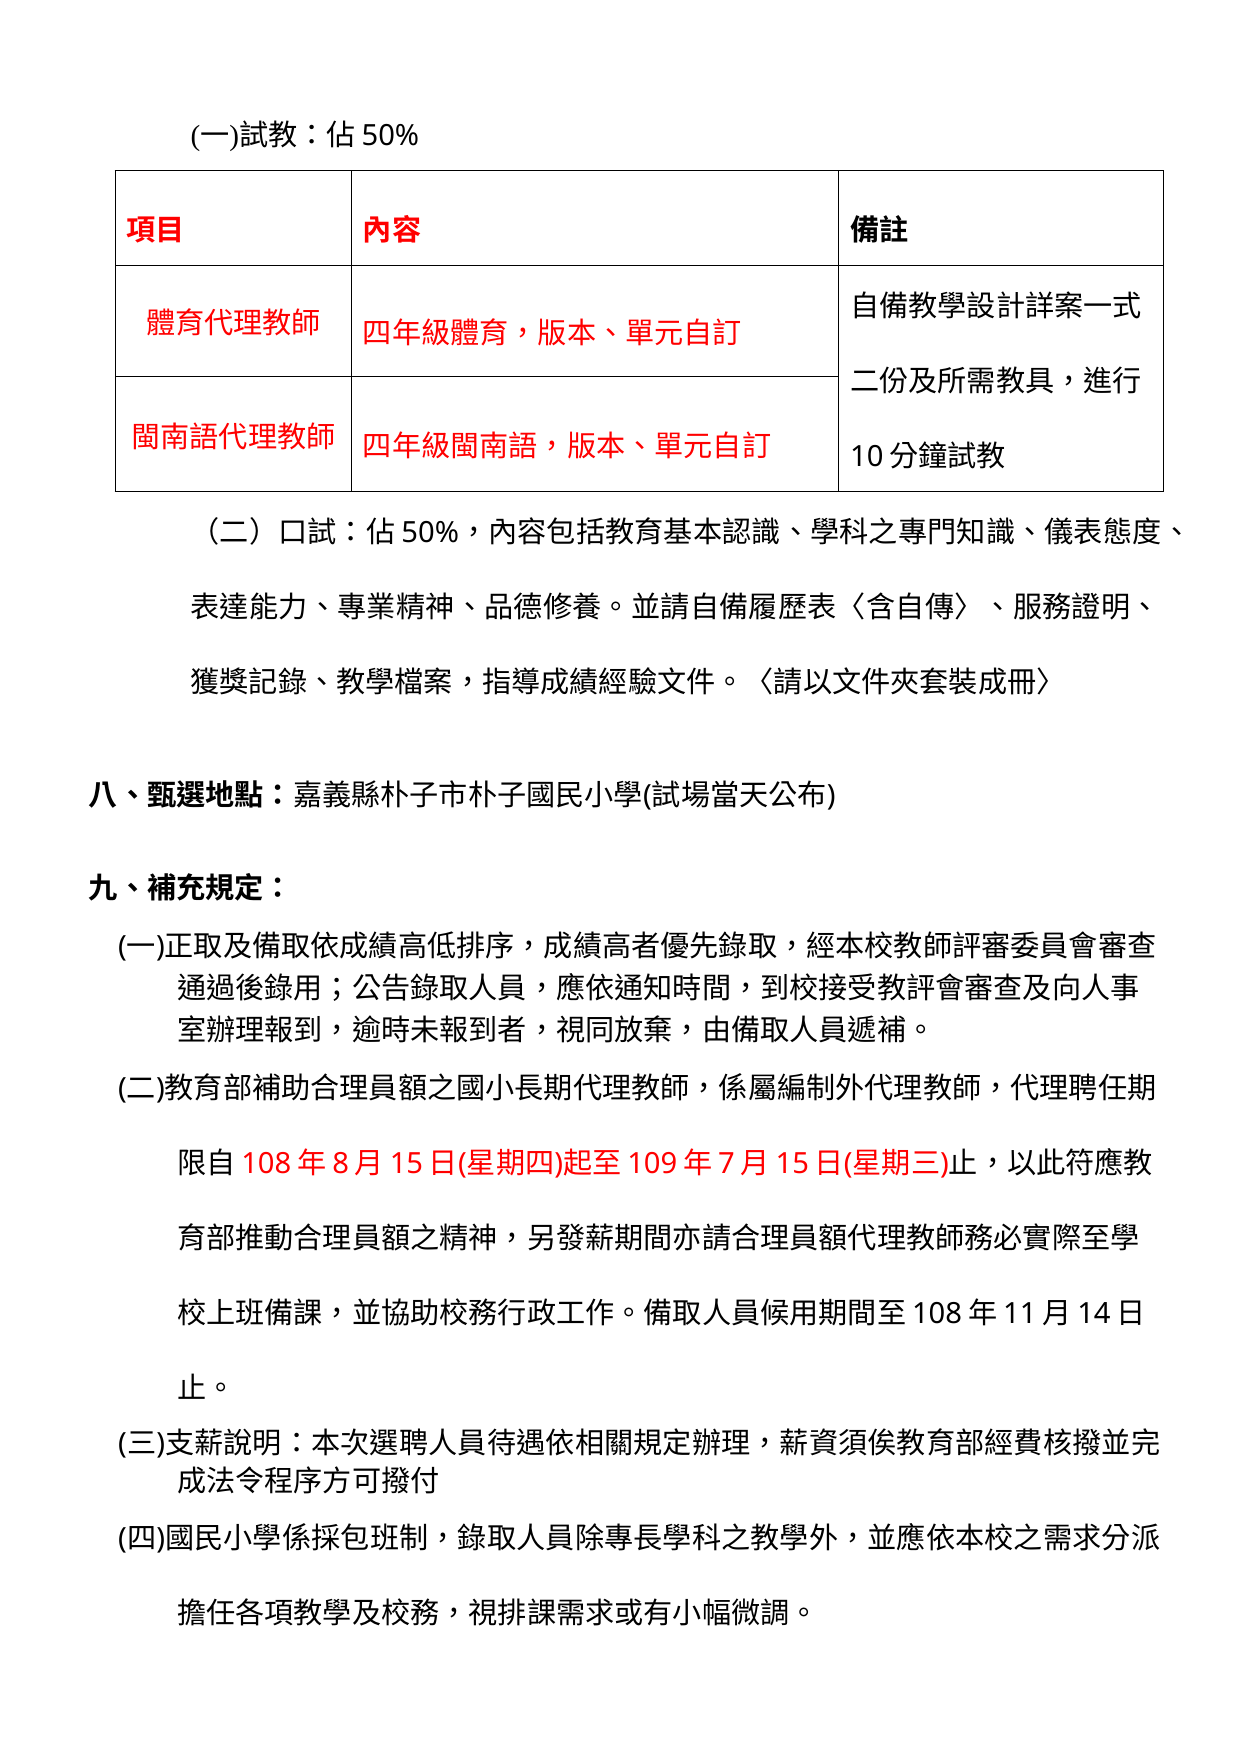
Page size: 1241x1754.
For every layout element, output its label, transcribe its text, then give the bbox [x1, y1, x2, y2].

table_cell 四年級閩南語，版本、單元自訂 [352, 377, 838, 491]
table_header 備註 [839, 171, 1163, 265]
table_cell 閩南語代理教師 [116, 377, 351, 491]
text (三)支薪說明：本次選聘人員待遇依相關規定辦理，薪資須俟教育部經費核撥並完成法令程序方可撥付 [118, 1423, 1162, 1498]
table_cell 自備教學設計詳案一式二份及所需教具，進行10分鐘試教 [839, 266, 1163, 491]
text 八、甄選地點：嘉義縣朴子市朴子國民小學(試場當天公布) [89, 755, 1162, 830]
list （二）口試：佔50%，內容包括教育基本認識、學科之專門知識、儀表態度、表達能力、專業精神、品德修養。並請自備履歷表〈含自傳〉、服務證明、獲獎記錄、教學檔案，指導成績經驗文件。〈請以文件夾套裝成冊〉 [190, 492, 1162, 717]
text (四)國民小學係採包班制，錄取人員除專長學科之教學外，並應依本校之需求分派擔任各項教學及校務，視排課需求或有小幅微調。 [118, 1498, 1162, 1648]
list (一)試教：佔50% [190, 95, 1162, 170]
table_cell 體育代理教師 [116, 266, 351, 376]
table_cell 四年級體育，版本、單元自訂 [352, 266, 838, 376]
table_header 項目 [116, 171, 351, 265]
text (二)教育部補助合理員額之國小長期代理教師，係屬編制外代理教師，代理聘任期限自108年8月15日(星期四)起至109年7月15日(星期三)止，以此符應教育部推動合理員額之精神，另發薪期間亦請合理員額代理教師務必實際至學校上班備課，並協助校務行政工作。備取人員候用期間至108年11月14日止。 [118, 1048, 1162, 1423]
text (一)正取及備取依成績高低排序，成績高者優先錄取，經本校教師評審委員會審查通過後錄用；公告錄取人員，應依通知時間，到校接受教評會審查及向人事室辦理報到，逾時未報到者，視同放棄，由備取人員遞補。 [118, 923, 1162, 1048]
table_header 內容 [352, 171, 838, 265]
text 九、補充規定： [89, 848, 1162, 923]
